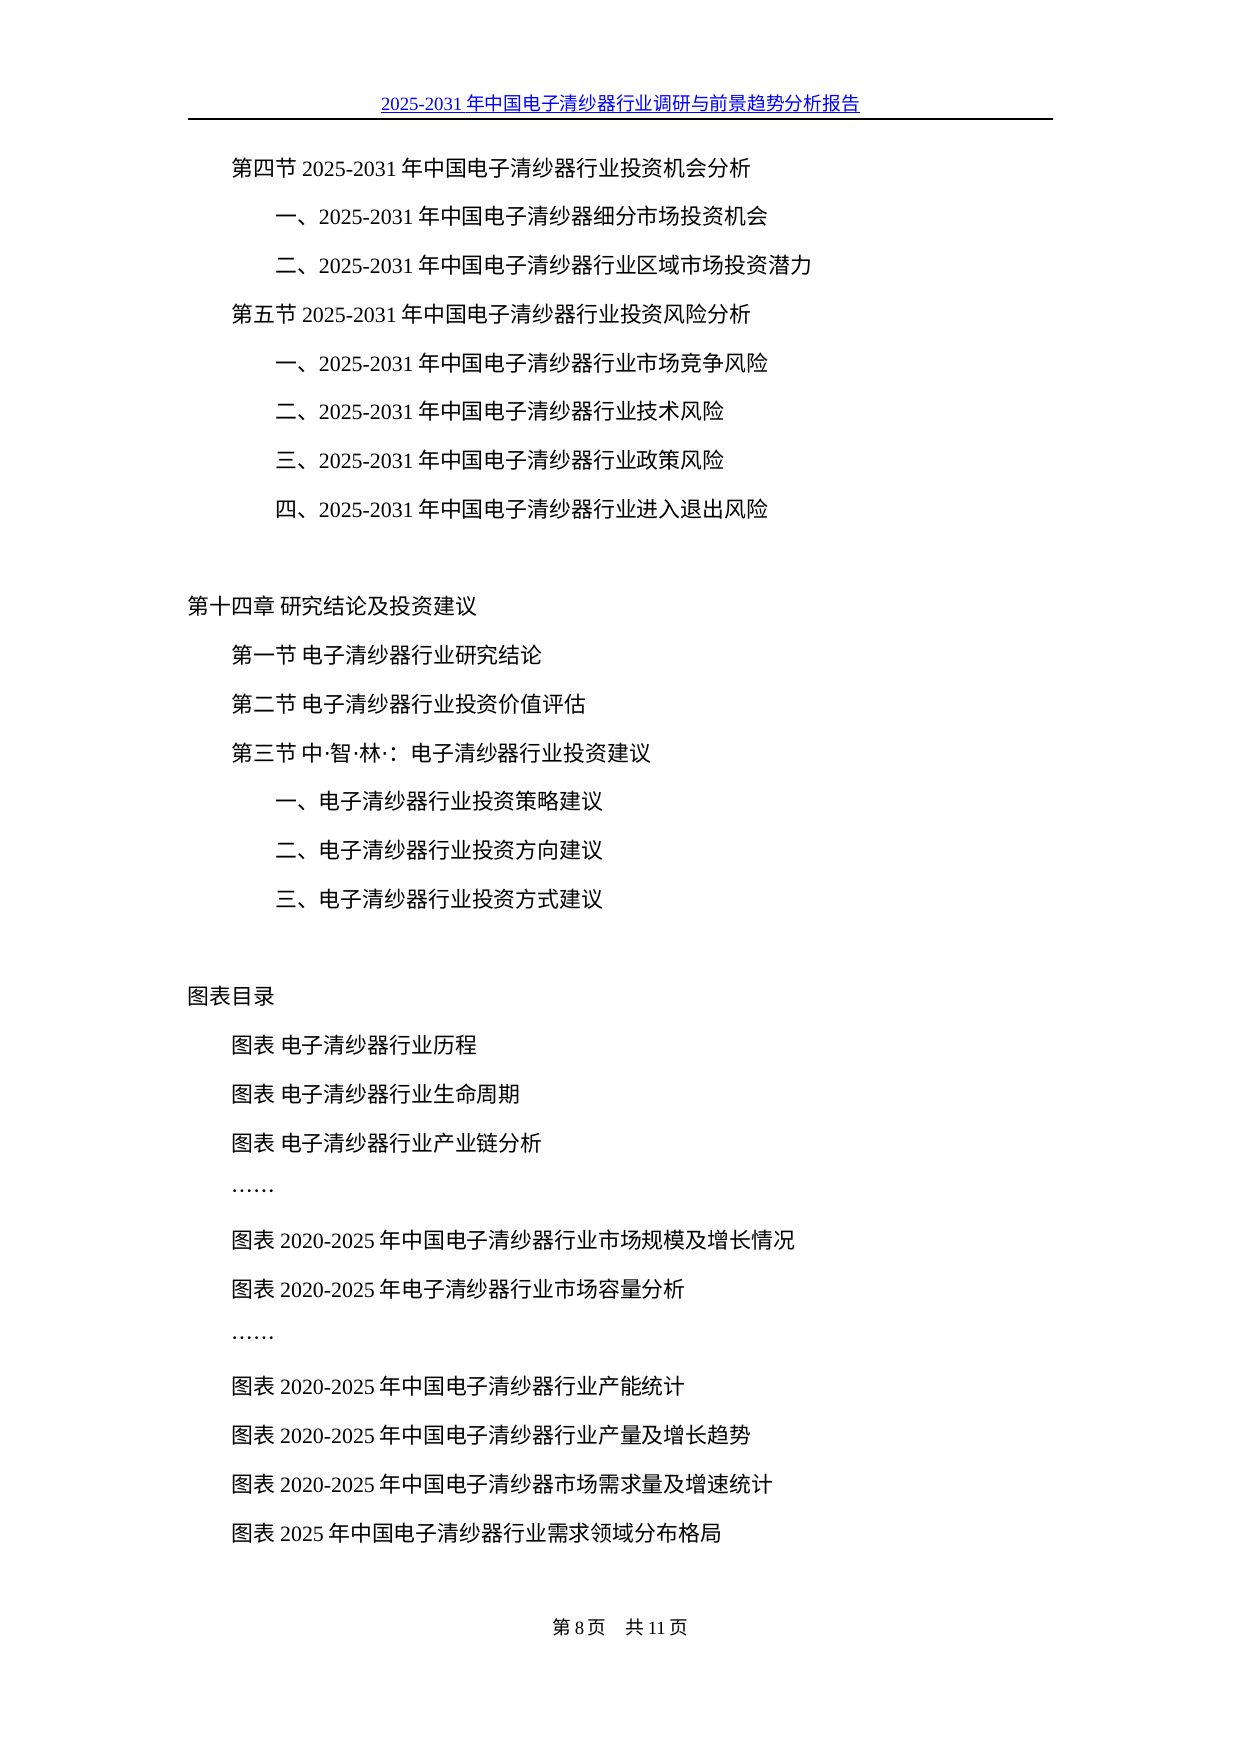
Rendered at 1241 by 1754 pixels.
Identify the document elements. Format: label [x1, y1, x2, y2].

text [187, 150, 1053, 1548]
